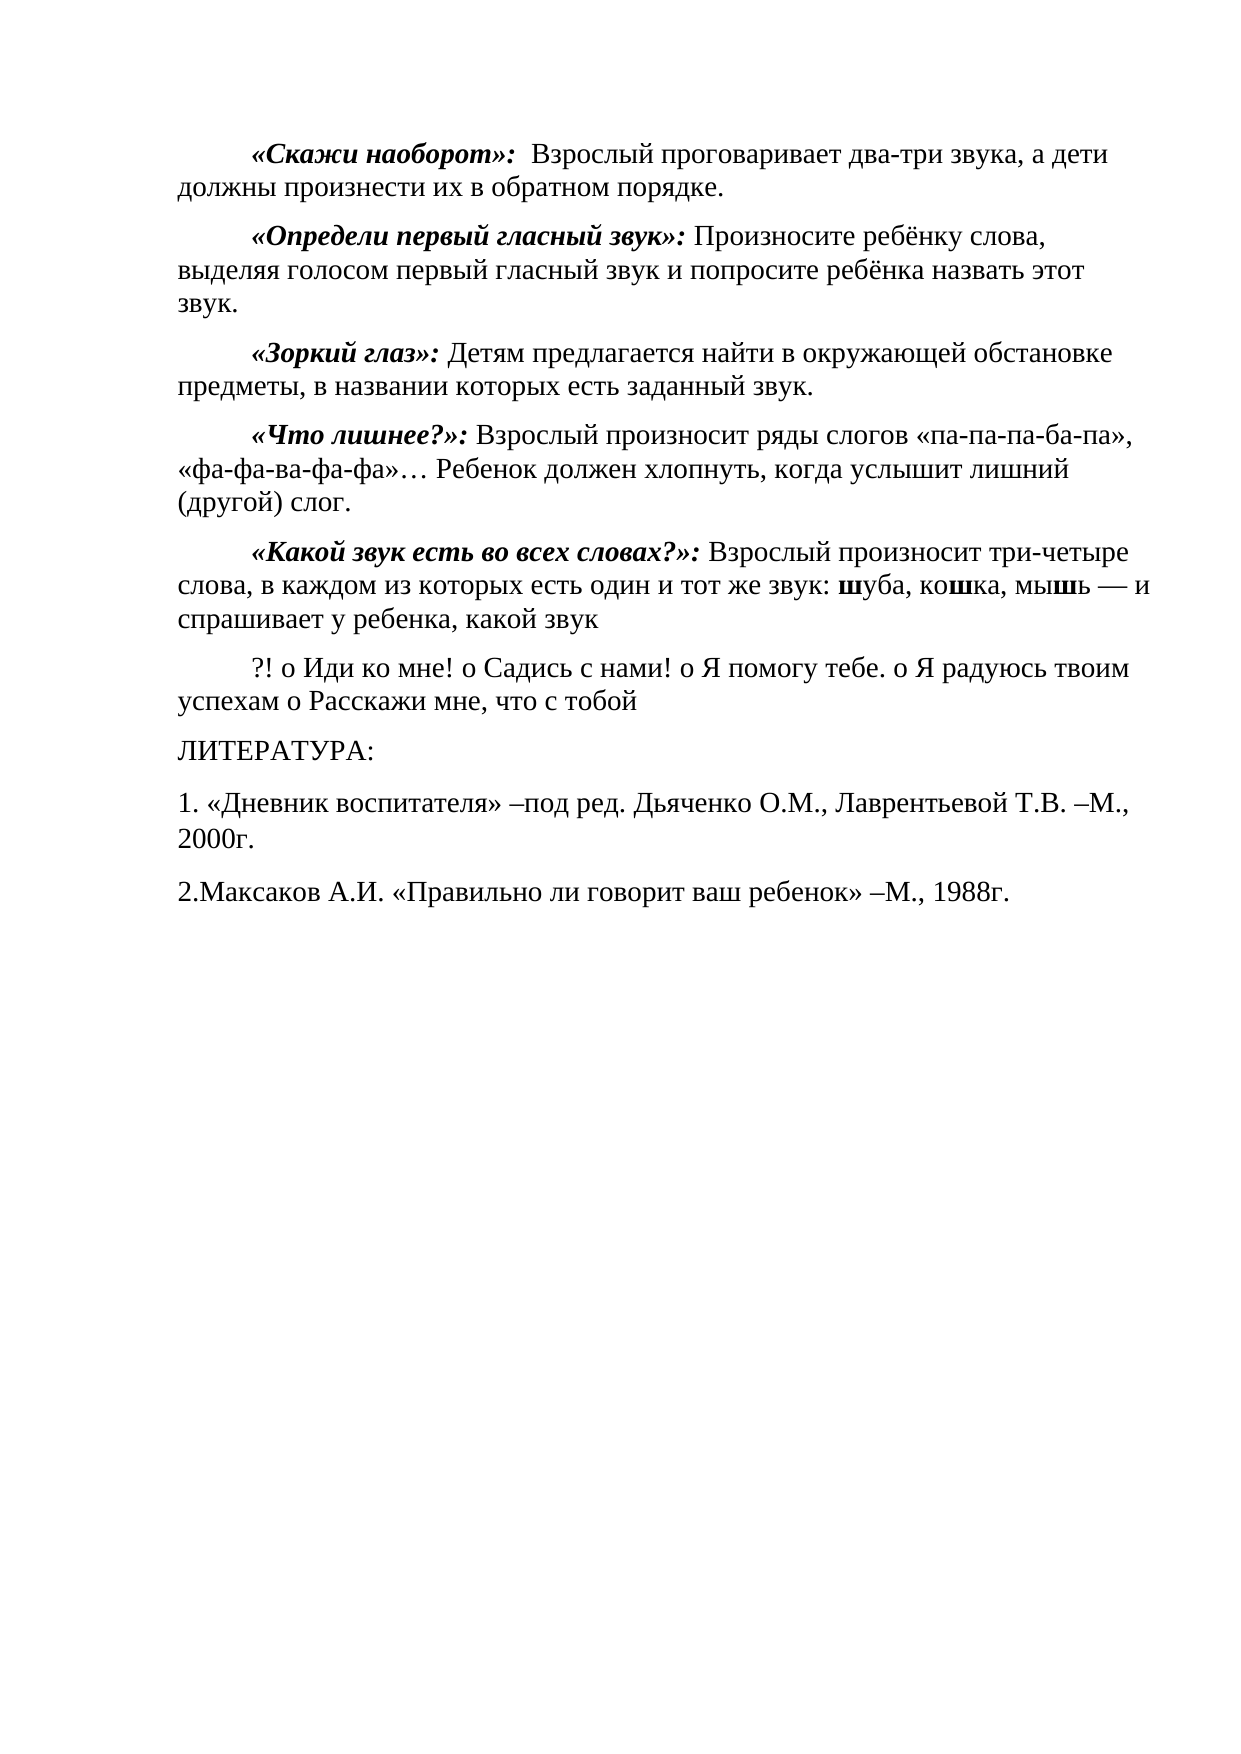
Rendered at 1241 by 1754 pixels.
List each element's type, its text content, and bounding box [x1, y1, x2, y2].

text «Скажи наоборот»: Взрослый проговаривает два-три звука, а дети должны произнести их в обратном порядке. [177, 136, 1152, 203]
text 2.Максаков А.И. «Правильно ли говорит ваш ребенок» –М., 1988г. [177, 874, 1152, 908]
text «Определи первый гласный звук»: Произносите ребёнку слова, выделяя голосом первый гласный звук и попросите ребёнка назвать этот звук. [177, 218, 1152, 319]
text ?! o Иди ко мне! o Садись с нами! o Я помогу тебе. o Я радуюсь твоим успехам o Расскажи мне, что с тобой [177, 650, 1152, 717]
text «Что лишнее?»: Взрослый произносит ряды слогов «па-па-па-ба-па», «фа-фа-ва-фа-фа»… Ребенок должен хлопнуть, когда услышит лишний (другой) слог. [177, 417, 1152, 518]
text «Какой звук есть во всех словах?»: Взрослый произносит три-четыре слова, в каждом из которых есть один и тот же звук: шуба, кошка, мышь — и спрашивает у ребенка, какой звук [177, 534, 1152, 634]
text 1. «Дневник воспитателя» –под ред. Дьяченко О.М., Лаврентьевой Т.В. –М., 2000г. [177, 786, 1152, 855]
text «Зоркий глаз»: Детям предлагается найти в окружающей обстановке предметы, в названии которых есть заданный звук. [177, 335, 1152, 402]
text ЛИТЕРАТУРА: [177, 733, 1152, 766]
